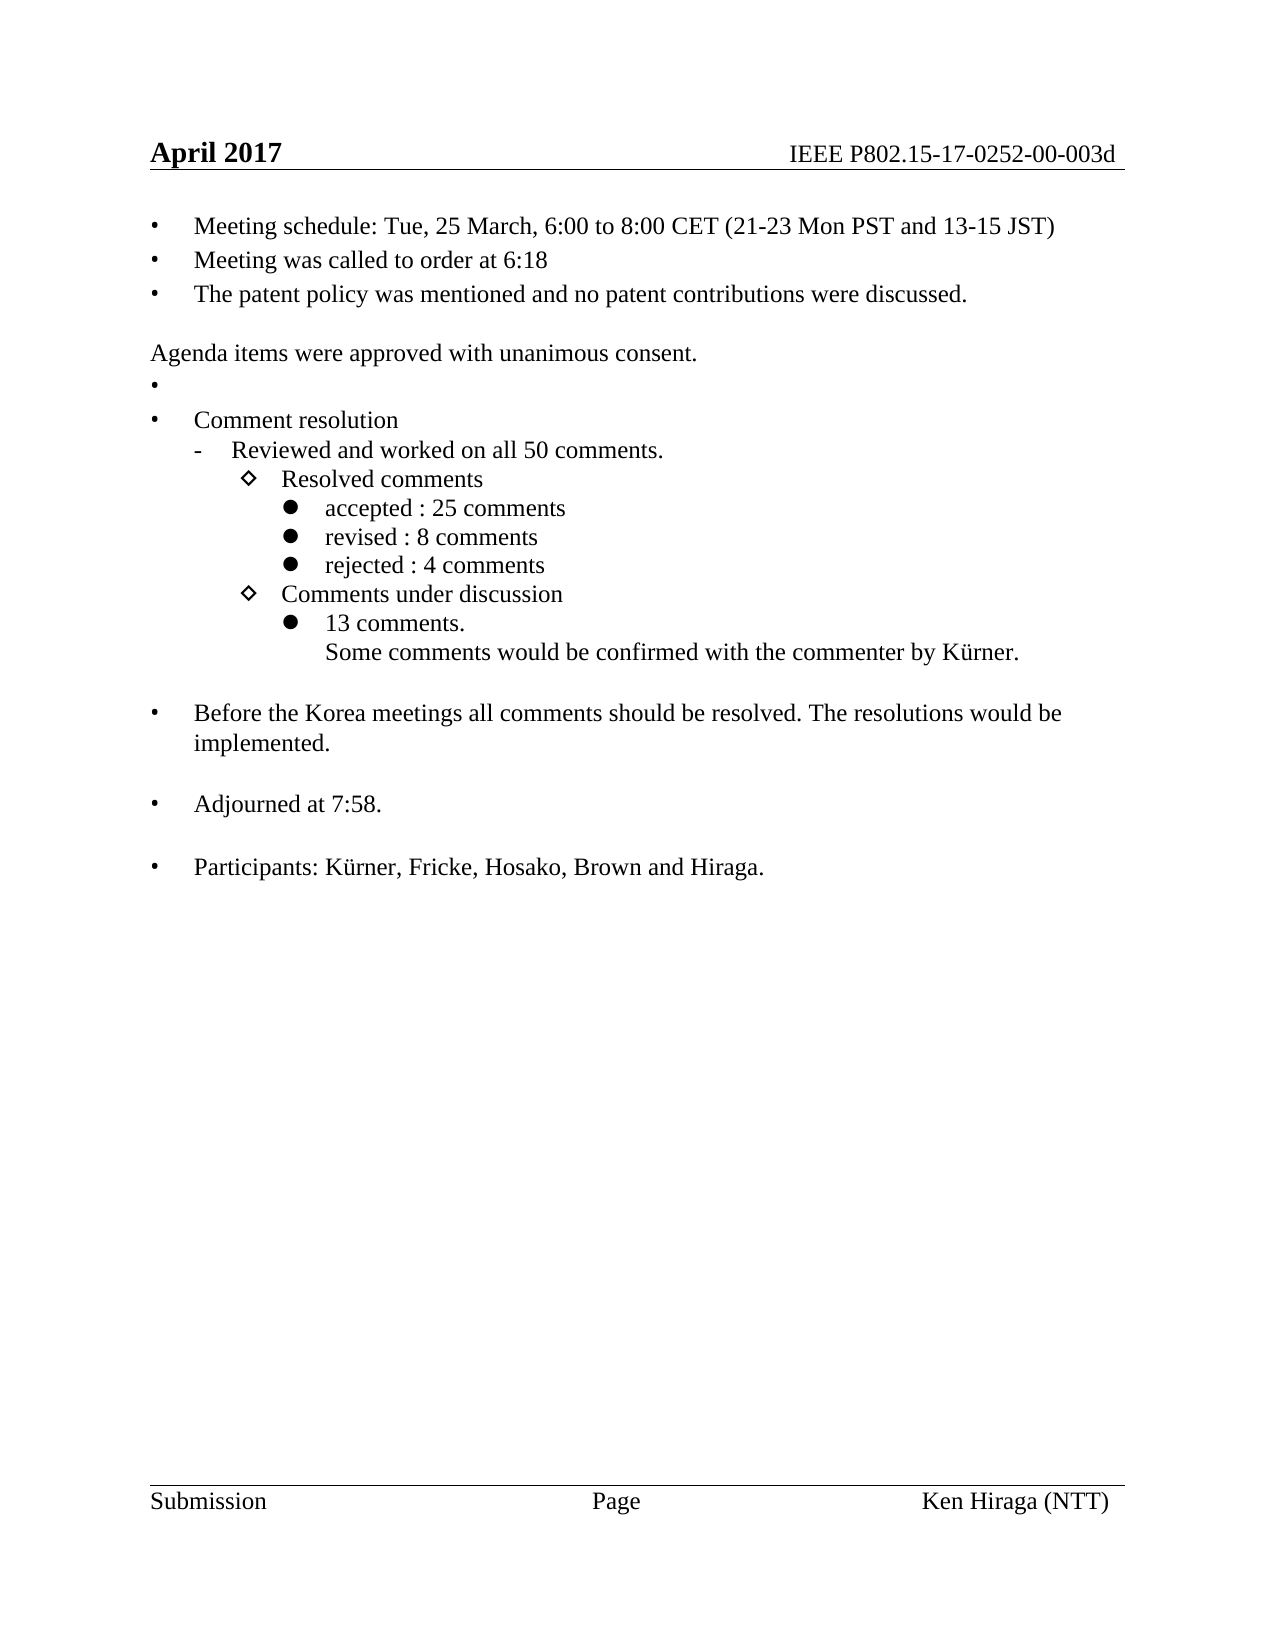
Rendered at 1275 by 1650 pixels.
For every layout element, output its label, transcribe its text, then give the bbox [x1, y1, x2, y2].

list Meeting was called to order at 6:18 [150, 242, 1125, 276]
list Before the Korea meetings all comments should be resolved. The resolutions would be implemented. [150, 694, 1125, 757]
list Comments under discussion [237, 579, 1125, 608]
list rejected : 4 comments [281, 550, 1125, 579]
list 13 comments. Some comments would be confirmed with the commenter by Kürner. [281, 608, 1125, 665]
list accepted : 25 comments [281, 493, 1125, 522]
list Resolved comments [237, 464, 1125, 493]
list The patent policy was mentioned and no patent contributions were discussed. [150, 276, 1125, 310]
list Participants: Kürner, Fricke, Hosako, Brown and Hiraga. [150, 848, 1125, 883]
list Reviewed and worked on all 50 comments. [194, 435, 1125, 464]
list Meeting schedule: Tue, 25 March, 6:00 to 8:00 CET (21-23 Mon PST and 13-15 JST) [150, 208, 1125, 242]
text Agenda items were approved with unanimous consent. [150, 338, 1125, 367]
list revised : 8 comments [281, 522, 1125, 550]
list Comment resolution [150, 401, 1125, 435]
list Adjourned at 7:58. [150, 786, 1125, 820]
